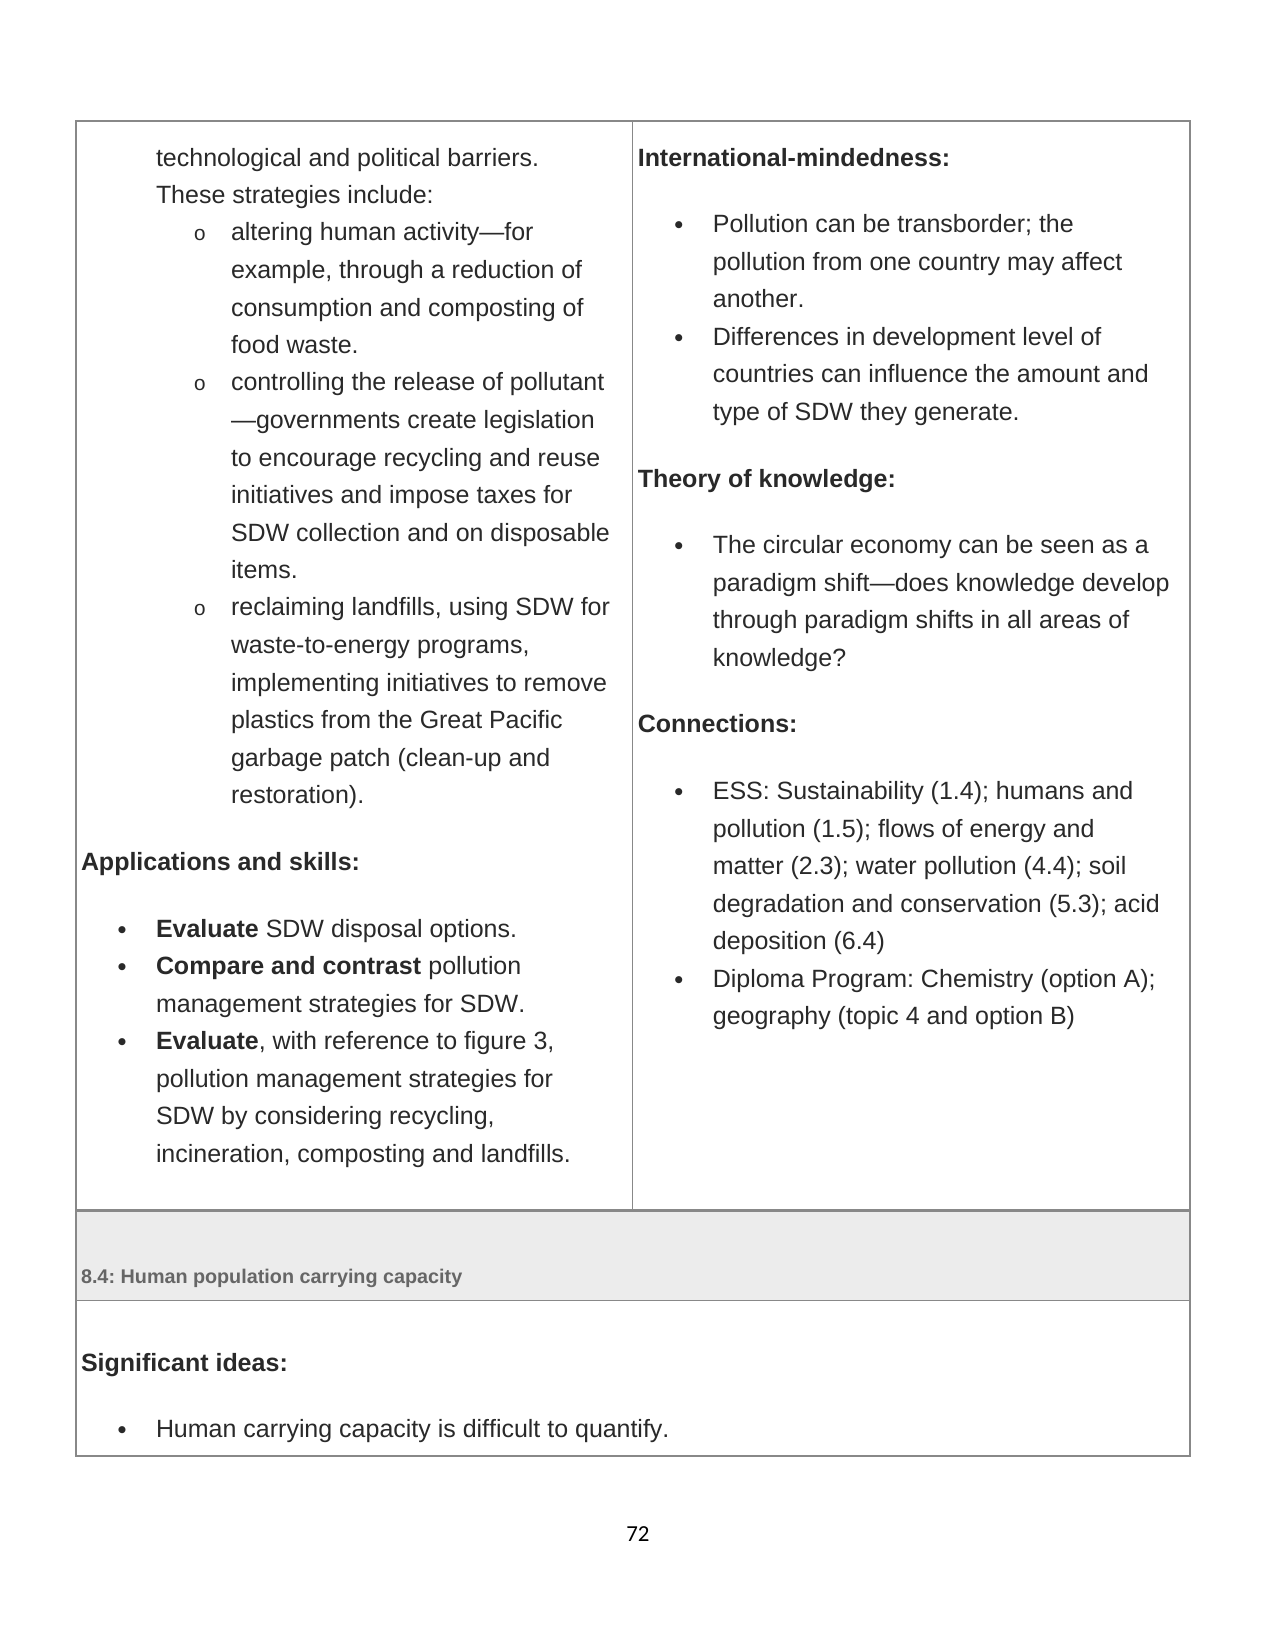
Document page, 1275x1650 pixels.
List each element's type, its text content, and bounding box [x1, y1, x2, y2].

table_header 8.4: Human population carrying capacity [77, 1212, 1189, 1300]
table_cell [77, 1301, 1189, 1455]
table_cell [77, 122, 632, 1209]
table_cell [633, 122, 1189, 1209]
